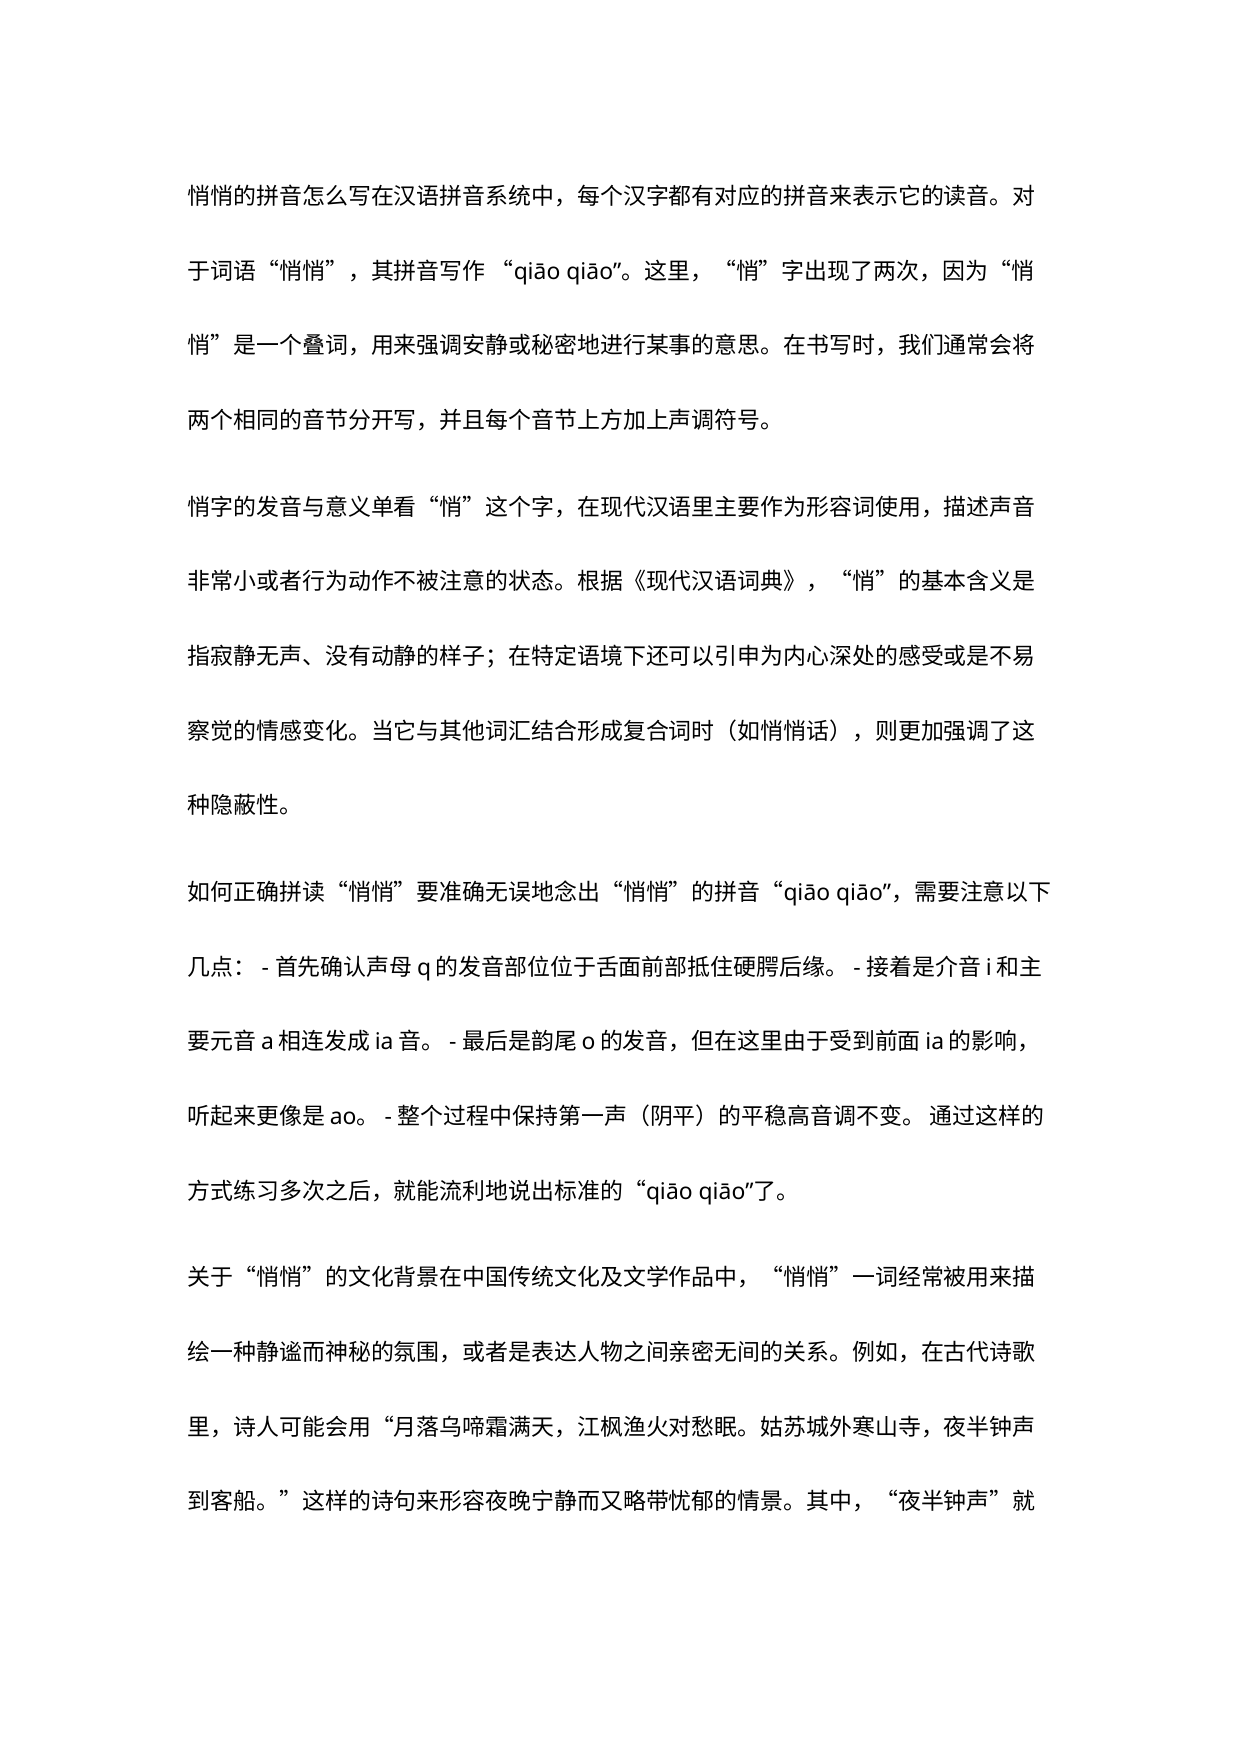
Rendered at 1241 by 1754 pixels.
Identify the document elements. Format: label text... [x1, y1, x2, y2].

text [187, 1243, 1053, 1532]
text 如何正确拼读“悄悄”要准确无误地念出“悄悄”的拼音“qiāo qiāo”，需要注意以下几点： - 首先确认声母q的发音部位位于舌面前部抵住硬腭后缘。 - 接着是介音i和主要元音a相连发成ia音。 - 最后是韵尾o的发音，但在这里由于受到前面ia的影响，听起来更像是ao。 - 整个过程中保持第一声（阴平）的平稳高音调不变。 通过这样的方式练习多次之后，就能流利地说出标准的“qiāo qiāo”了。 [187, 858, 1053, 1222]
text 悄悄的拼音怎么写在汉语拼音系统中，每个汉字都有对应的拼音来表示它的读音。对于词语“悄悄”，其拼音写作 “qiāo qiāo”。这里，“悄”字出现了两次，因为“悄悄”是一个叠词，用来强调安静或秘密地进行某事的意思。在书写时，我们通常会将两个相同的音节分开写，并且每个音节上方加上声调符号。 [187, 162, 1053, 451]
text 悄字的发音与意义单看“悄”这个字，在现代汉语里主要作为形容词使用，描述声音非常小或者行为动作不被注意的状态。根据《现代汉语词典》，“悄”的基本含义是指寂静无声、没有动静的样子；在特定语境下还可以引申为内心深处的感受或是不易察觉的情感变化。当它与其他词汇结合形成复合词时（如悄悄话），则更加强调了这种隐蔽性。 [187, 473, 1053, 836]
